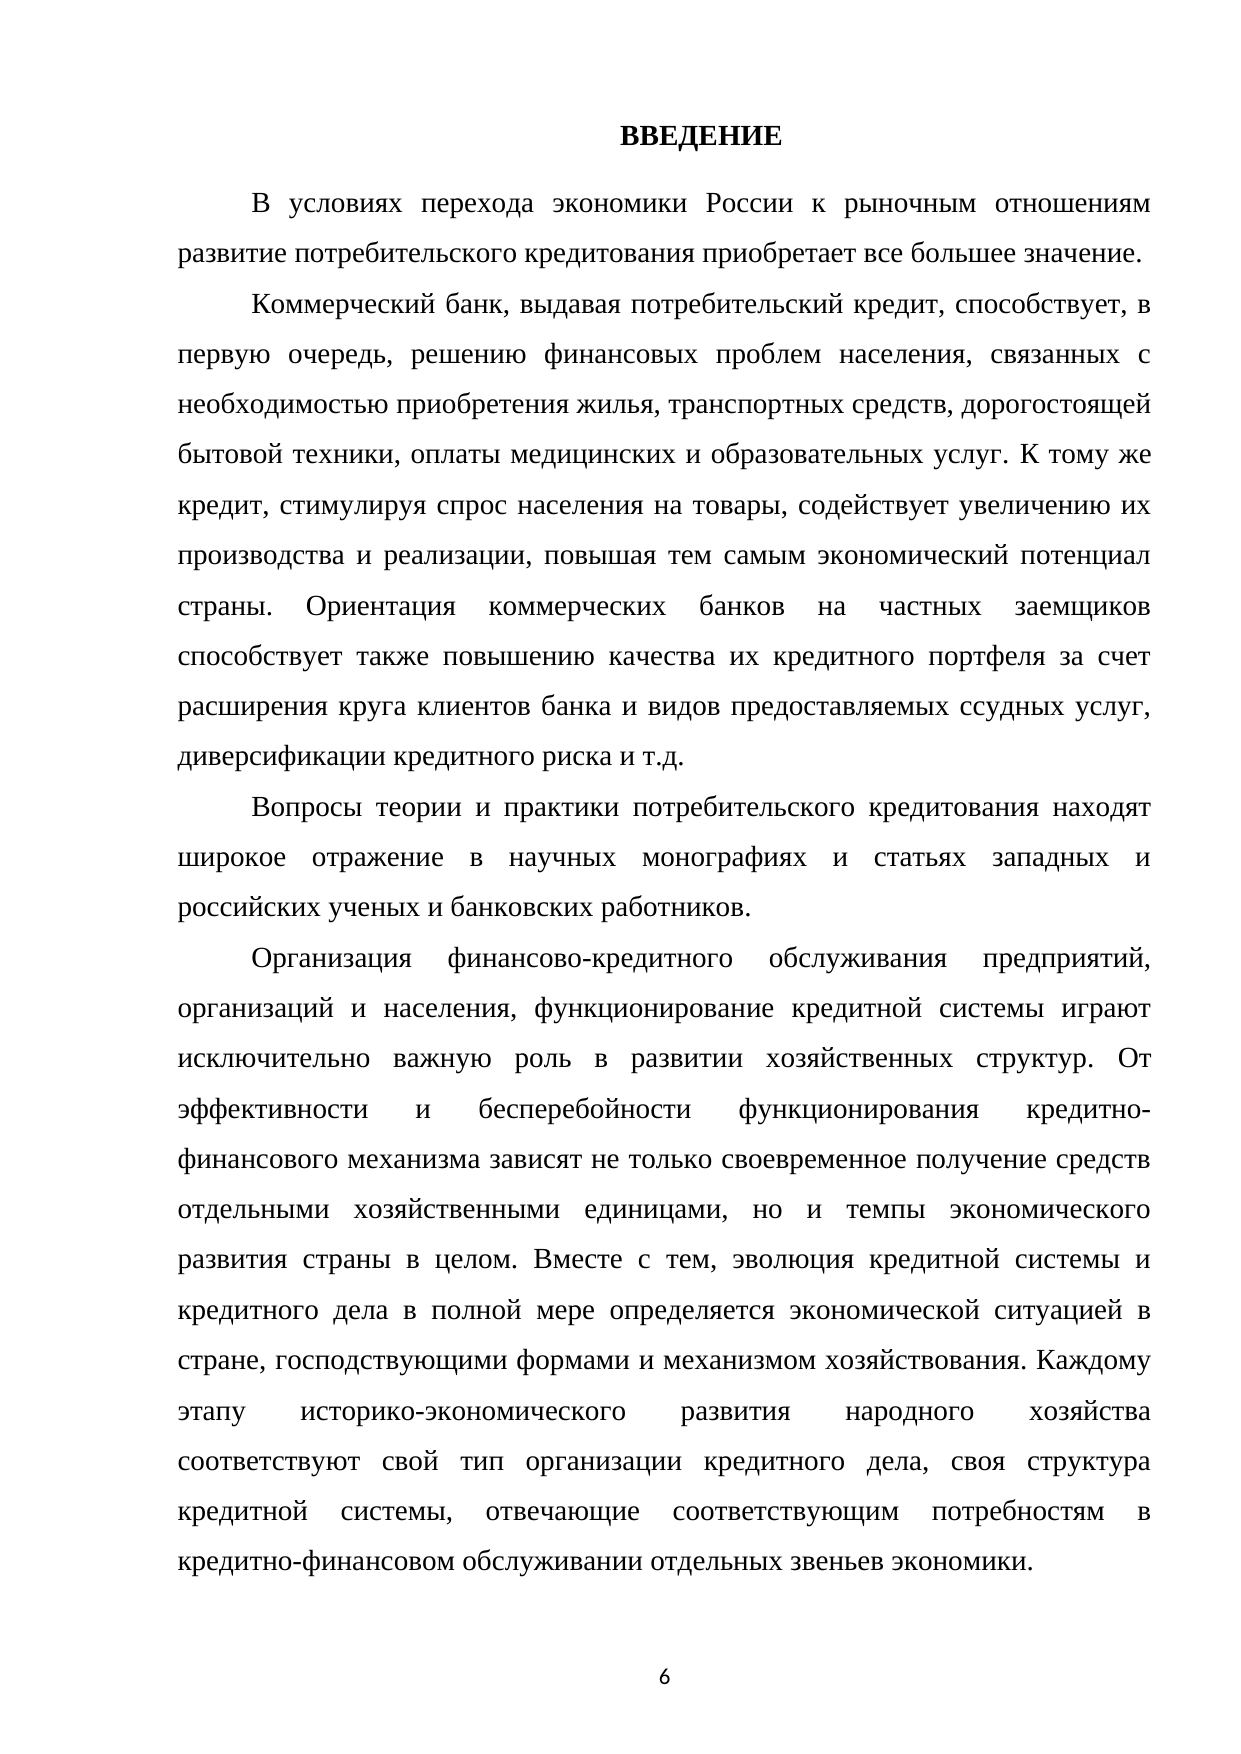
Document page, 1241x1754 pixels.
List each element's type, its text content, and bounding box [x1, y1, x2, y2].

text ВВЕДЕНИЕ [177, 118, 1152, 152]
text Вопросы теории и практики потребительского кредитования находят широкое отражение в научных монографиях и статьях западных и российских ученых и банковских работников. [177, 789, 1152, 923]
text Коммерческий банк, выдавая потребительский кредит, способствует, в первую очередь, решению финансовых проблем населения, связанных с необходимостью приобретения жилья, транспортных средств, дорогостоящей бытовой техники, оплаты медицинских и образовательных услуг. К тому же кредит, стимулируя спрос населения на товары, содействует увеличению их производства и реализации, повышая тем самым экономический потенциал страны. Ориентация коммерческих банков на частных заемщиков способствует также повышению качества их кредитного портфеля за счет расширения круга клиентов банка и видов предоставляемых ссудных услуг, диверсификации кредитного риска и т.д. [177, 286, 1152, 772]
text В условиях перехода экономики России к рыночным отношениям развитие потребительского кредитования приобретает все большее значение. [177, 185, 1152, 269]
text Организация финансово-кредитного обслуживания предприятий, организаций и населения, функционирование кредитной системы играют исключительно важную роль в развитии хозяйственных структур. От эффективности и бесперебойности функционирования кредитно-финансового механизма зависят не только своевременное получение средств отдельными хозяйственными единицами, но и темпы экономического развития страны в целом. Вместе с тем, эволюция кредитной системы и кредитного дела в полной мере определяется экономической ситуацией в стране, господствующими формами и механизмом хозяйствования. Каждому этапу историко-экономического развития народного хозяйства соответствуют свой тип организации кредитного дела, своя структура кредитной системы, отвечающие соответствующим потребностям в кредитно-финансовом обслуживании отдельных звеньев экономики. [177, 940, 1152, 1577]
